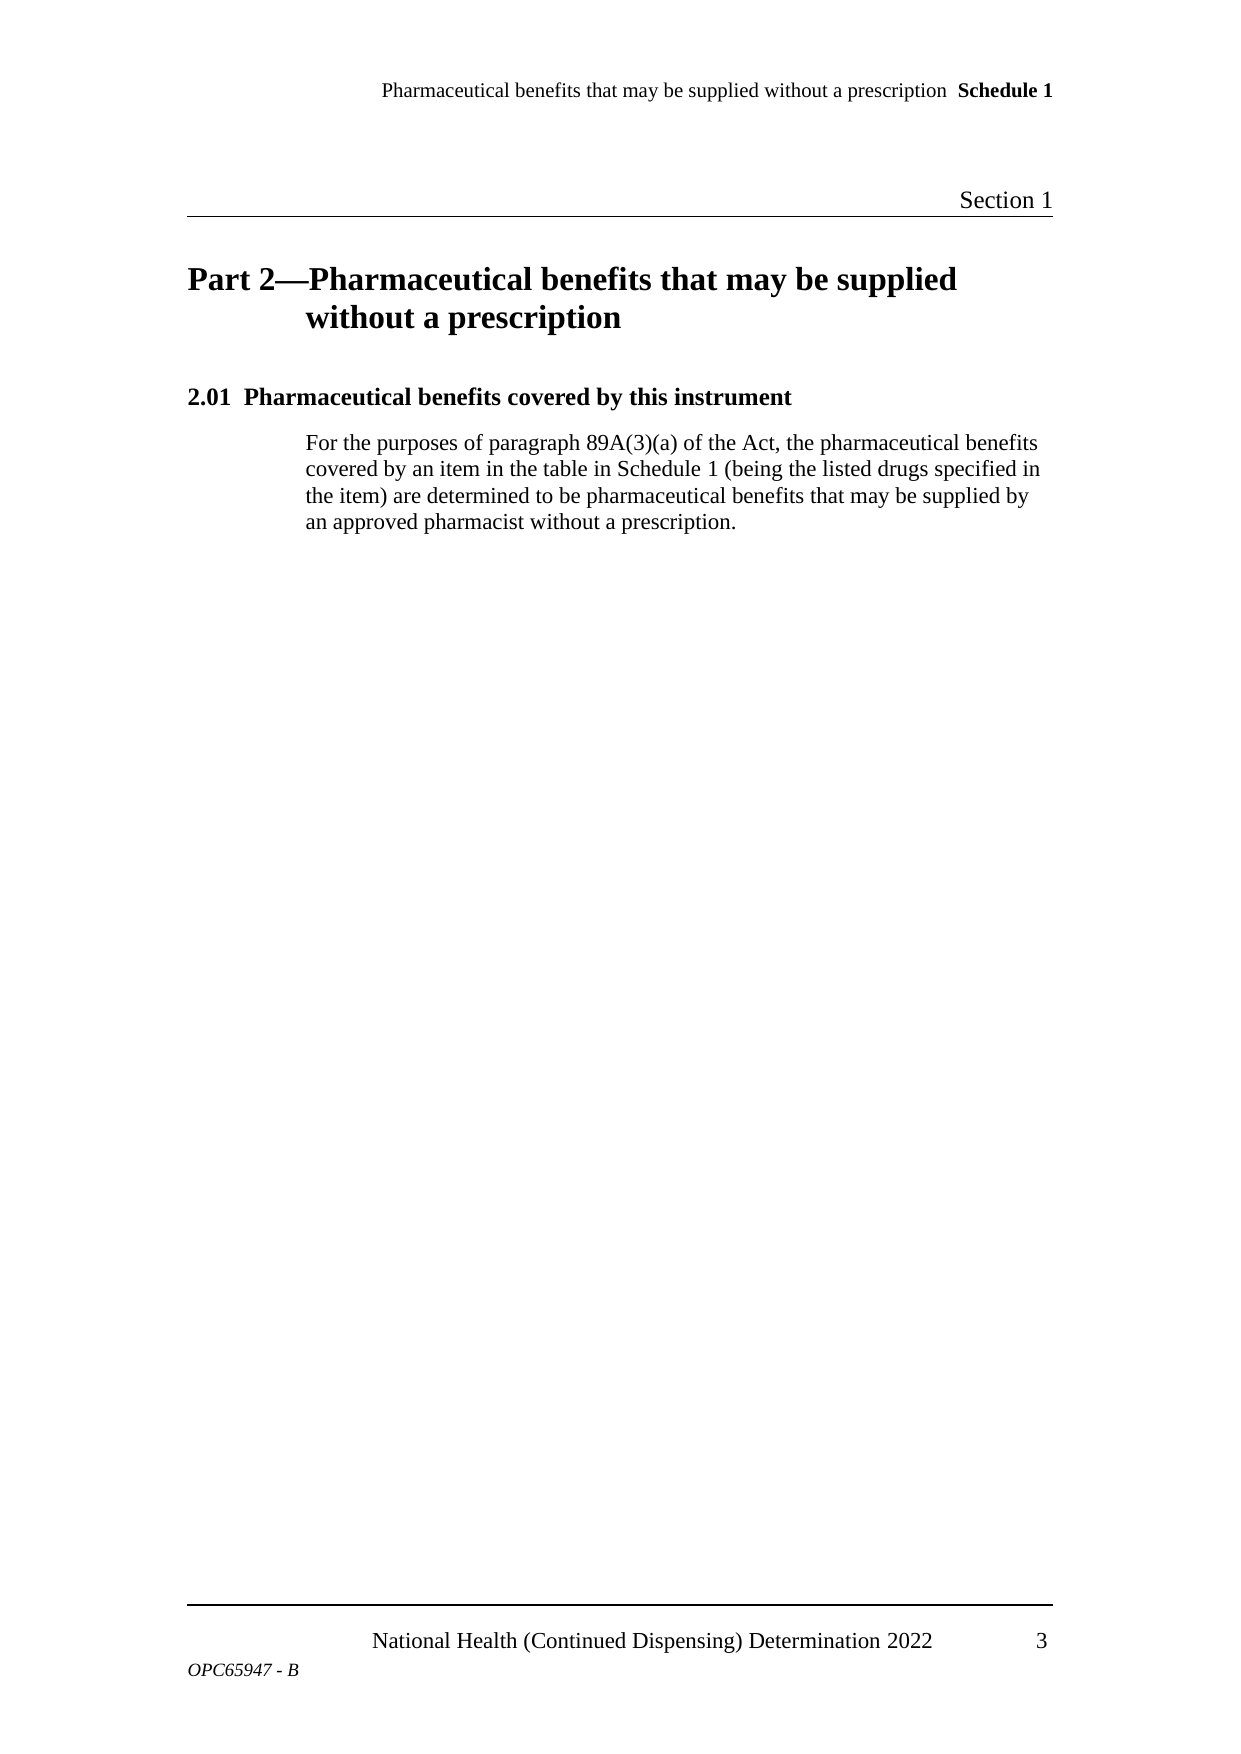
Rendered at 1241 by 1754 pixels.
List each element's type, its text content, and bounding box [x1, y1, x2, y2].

text 2.01 Pharmaceutical benefits covered by this instrument [187, 382, 1053, 410]
text For the purposes of paragraph 89A(3)(a) of the Act, the pharmaceutical benefits covered by an item in the table in Schedule 1 (being the listed drugs specified in the item) are determined to be pharmaceutical benefits that may be supplied by an approved pharmacist without a prescription. [187, 429, 1053, 534]
text Part 2—Pharmaceutical benefits that may be supplied without a prescription [187, 259, 1053, 336]
